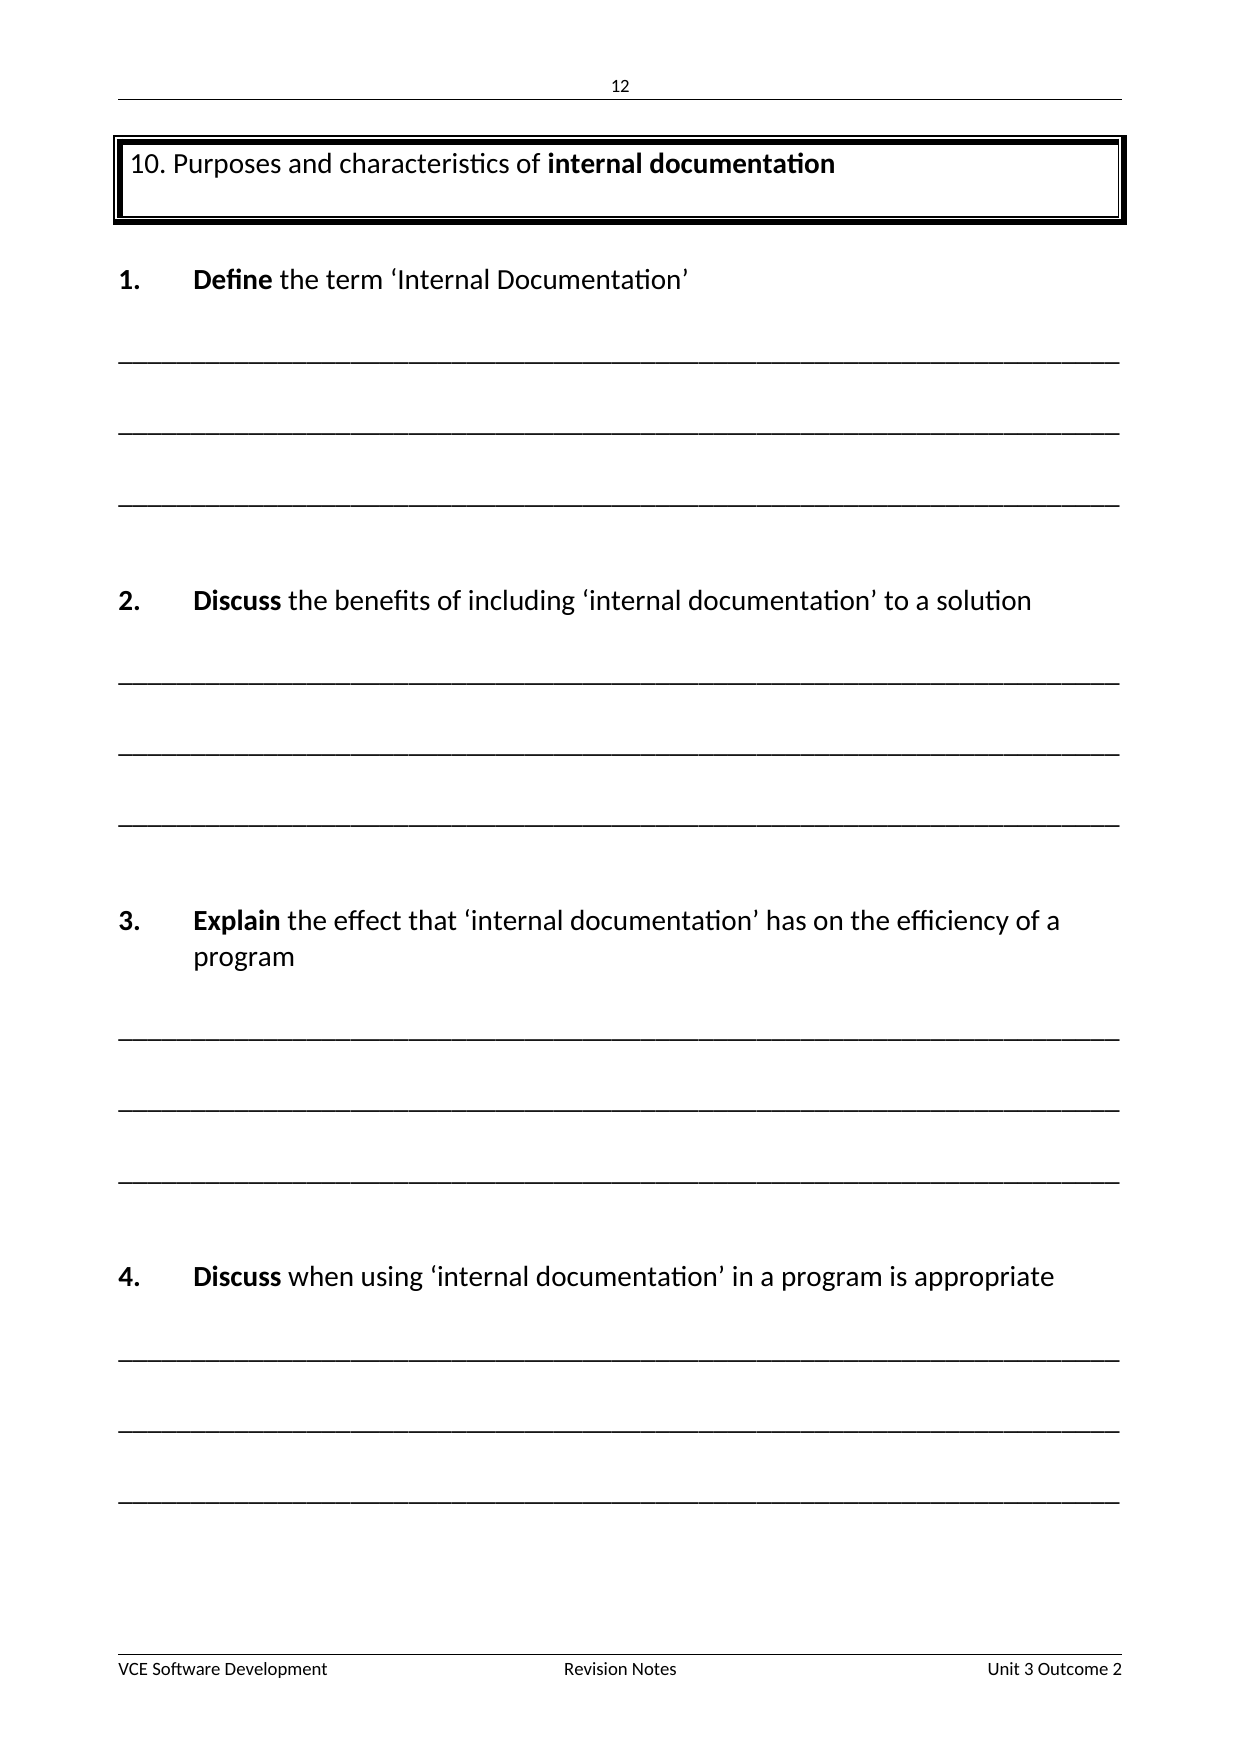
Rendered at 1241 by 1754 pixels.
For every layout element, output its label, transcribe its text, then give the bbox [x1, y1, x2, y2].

text _____________________________________________________________________ [118, 724, 1122, 760]
text _____________________________________________________________________ [118, 1401, 1122, 1437]
table_header 10. Purposes and characteristics of internal documentation [123, 145, 1118, 216]
text _____________________________________________________________________ [118, 653, 1122, 688]
text _____________________________________________________________________ [118, 1330, 1122, 1365]
text 2. Discuss the benefits of including ‘internal documentation’ to a solution [118, 582, 1122, 617]
text 4. Discuss when using ‘internal documentation’ in a program is appropriate [118, 1258, 1122, 1294]
text _____________________________________________________________________ [118, 1152, 1122, 1187]
text _____________________________________________________________________ [118, 1080, 1122, 1116]
text 1. Define the term ‘Internal Documentation’ [118, 261, 1122, 297]
text 3. Explain the effect that ‘internal documentation’ has on the efficiency of a program [118, 902, 1122, 973]
text _____________________________________________________________________ [118, 332, 1122, 368]
text _____________________________________________________________________ [118, 1009, 1122, 1045]
text _____________________________________________________________________ [118, 1472, 1122, 1508]
text _____________________________________________________________________ [118, 403, 1122, 439]
text _____________________________________________________________________ [118, 795, 1122, 831]
text _____________________________________________________________________ [118, 475, 1122, 510]
